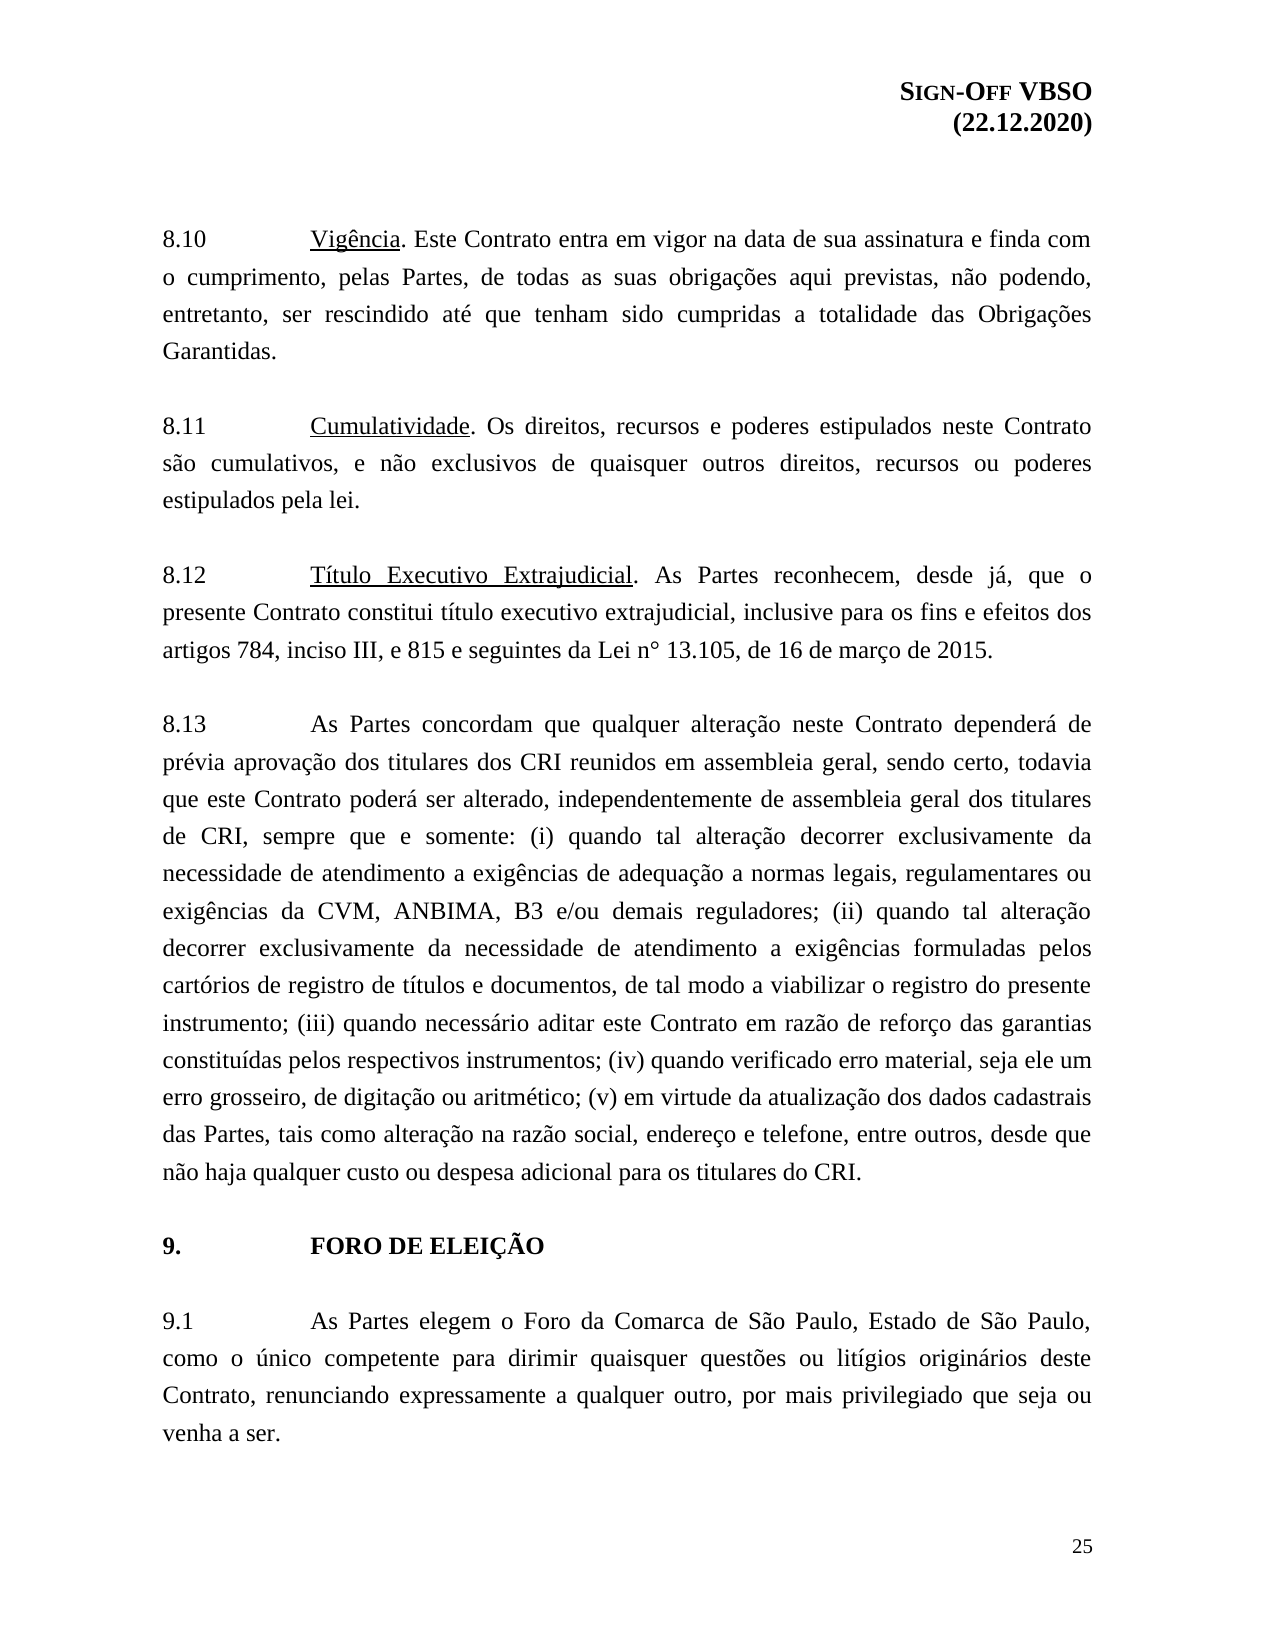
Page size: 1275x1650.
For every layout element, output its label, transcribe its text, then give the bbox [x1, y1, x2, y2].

list As Partes elegem o Foro da Comarca de São Paulo, Estado de São Paulo, como o único competente para dirimir quaisquer questões ou litígios originários deste Contrato, renunciando expressamente a qualquer outro, por mais privilegiado que seja ou venha a ser. [162, 1306, 1092, 1447]
list Título Executivo Extrajudicial. As Partes reconhecem, desde já, que o presente Contrato constitui título executivo extrajudicial, inclusive para os fins e efeitos dos artigos 784, inciso III, e 815 e seguintes da Lei n° 13.105, de 16 de março de 2015. [162, 560, 1092, 663]
list FORO DE ELEIÇÃO [162, 1231, 1092, 1260]
list As Partes concordam que qualquer alteração neste Contrato dependerá de prévia aprovação dos titulares dos CRI reunidos em assembleia geral, sendo certo, todavia que este Contrato poderá ser alterado, independentemente de assembleia geral dos titulares de CRI, sempre que e somente: (i) quando tal alteração decorrer exclusivamente da necessidade de atendimento a exigências de adequação a normas legais, regulamentares ou exigências da CVM, ANBIMA, B3 e/ou demais reguladores; (ii) quando tal alteração decorrer exclusivamente da necessidade de atendimento a exigências formuladas pelos cartórios de registro de títulos e documentos, de tal modo a viabilizar o registro do presente instrumento; (iii) quando necessário aditar este Contrato em razão de reforço das garantias constituídas pelos respectivos instrumentos; (iv) quando verificado erro material, seja ele um erro grosseiro, de digitação ou aritmético; (v) em virtude da atualização dos dados cadastrais das Partes, tais como alteração na razão social, endereço e telefone, entre outros, desde que não haja qualquer custo ou despesa adicional para os titulares do CRI. [162, 709, 1092, 1186]
list Vigência. Este Contrato entra em vigor na data de sua assinatura e finda com o cumprimento, pelas Partes, de todas as suas obrigações aqui previstas, não podendo, entretanto, ser rescindido até que tenham sido cumpridas a totalidade das Obrigações Garantidas. [162, 224, 1092, 365]
list Cumulatividade. Os direitos, recursos e poderes estipulados neste Contrato são cumulativos, e não exclusivos de quaisquer outros direitos, recursos ou poderes estipulados pela lei. [162, 411, 1092, 514]
